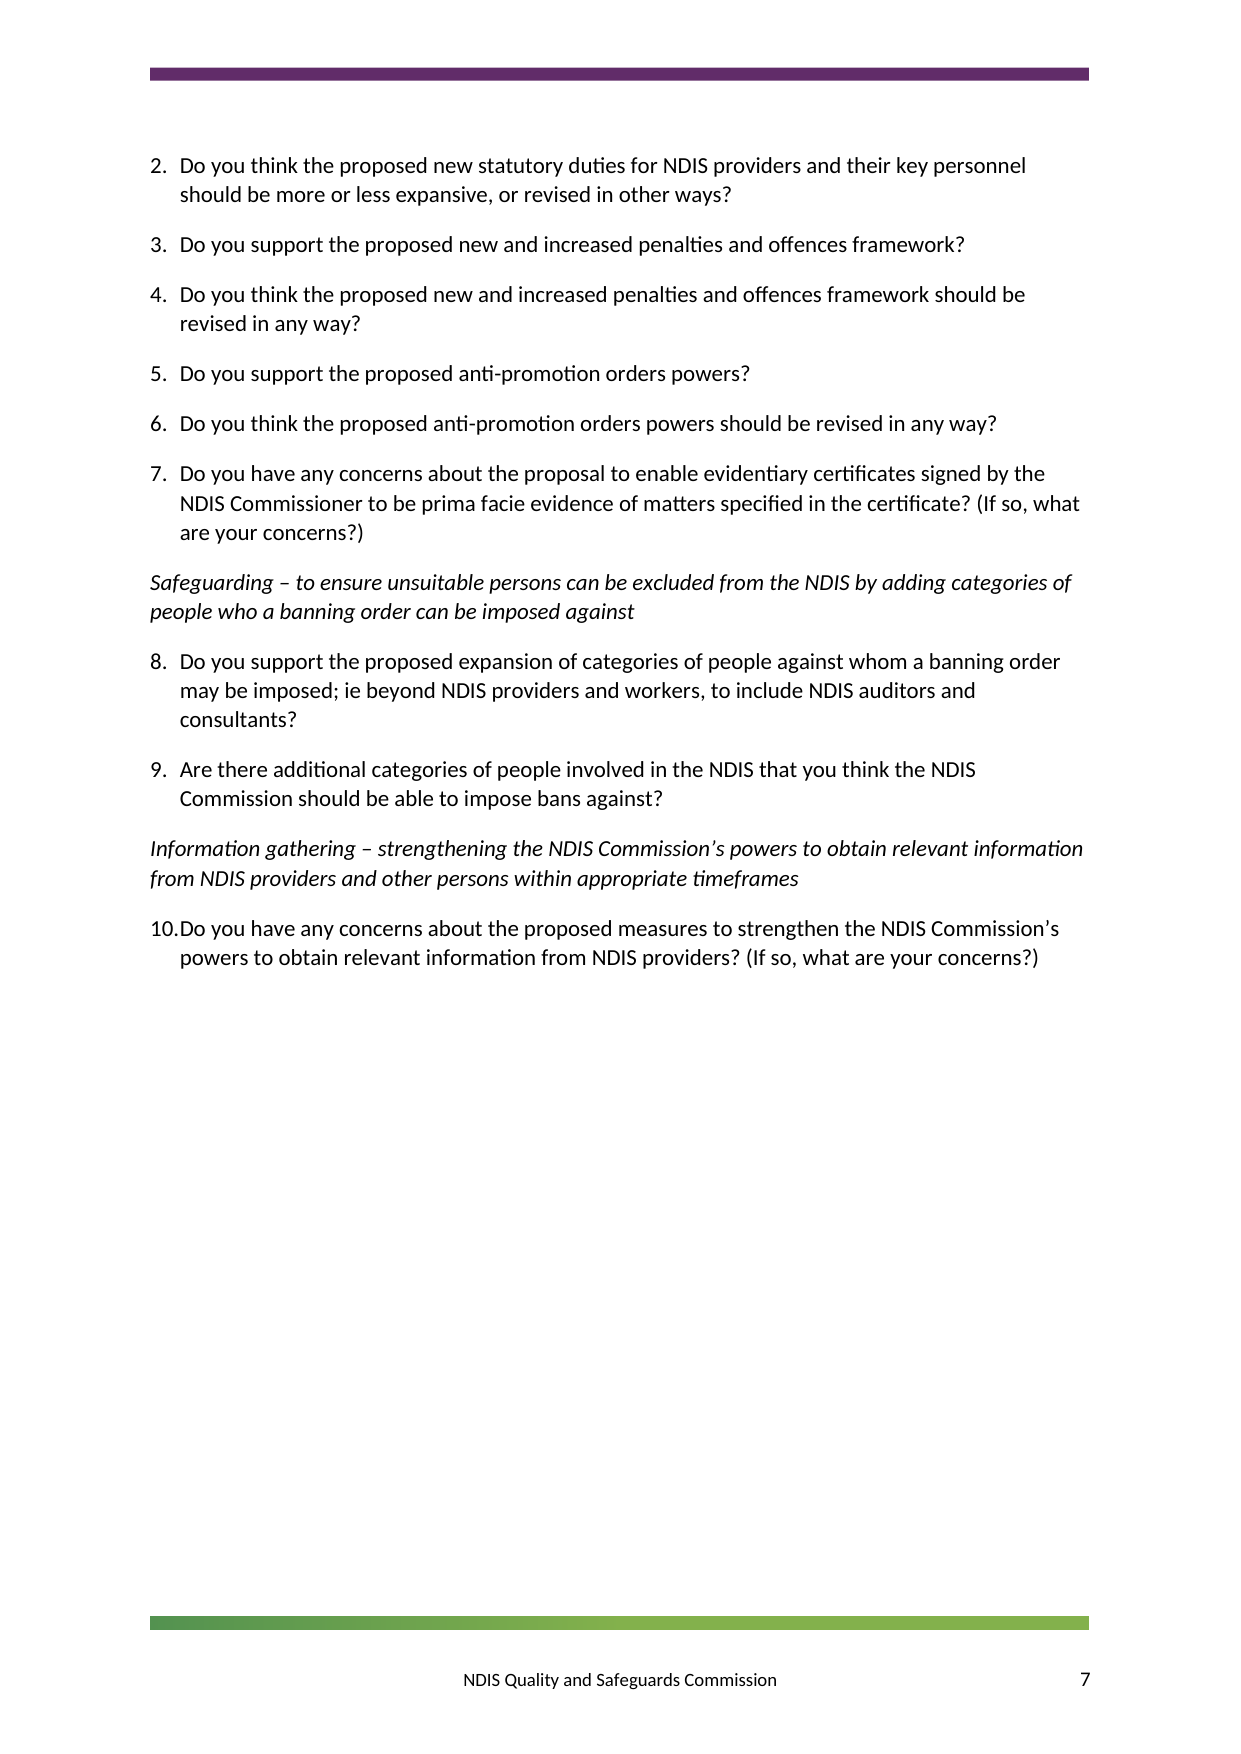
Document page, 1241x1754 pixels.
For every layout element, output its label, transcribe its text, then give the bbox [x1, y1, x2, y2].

list Do you think the proposed new statutory duties for NDIS providers and their key personnel should be more or less expansive, or revised in other ways? [150, 150, 1090, 208]
list Do you support the proposed anti-promotion orders powers? [150, 358, 1090, 387]
list Do you have any concerns about the proposal to enable evidentiary certificates signed by the NDIS Commissioner to be prima facie evidence of matters specified in the certificate? (If so, what are your concerns?) [150, 458, 1090, 546]
list Do you support the proposed new and increased penalties and offences framework? [150, 229, 1090, 258]
list Do you have any concerns about the proposed measures to strengthen the NDIS Commission’s powers to obtain relevant information from NDIS providers? (If so, what are your concerns?) [150, 912, 1090, 971]
list Do you support the proposed expansion of categories of people against whom a banning order may be imposed; ie beyond NDIS providers and workers, to include NDIS auditors and consultants? [150, 646, 1090, 733]
list Do you think the proposed new and increased penalties and offences framework should be revised in any way? [150, 279, 1090, 337]
text Safeguarding – to ensure unsuitable persons can be excluded from the NDIS by adding categories of people who a banning order can be imposed against [150, 567, 1090, 625]
list Do you think the proposed anti-promotion orders powers should be revised in any way? [150, 408, 1090, 437]
text Information gathering – strengthening the NDIS Commission’s powers to obtain relevant information from NDIS providers and other persons within appropriate timeframes [150, 833, 1090, 892]
list Are there additional categories of people involved in the NDIS that you think the NDIS Commission should be able to impose bans against? [150, 754, 1090, 812]
